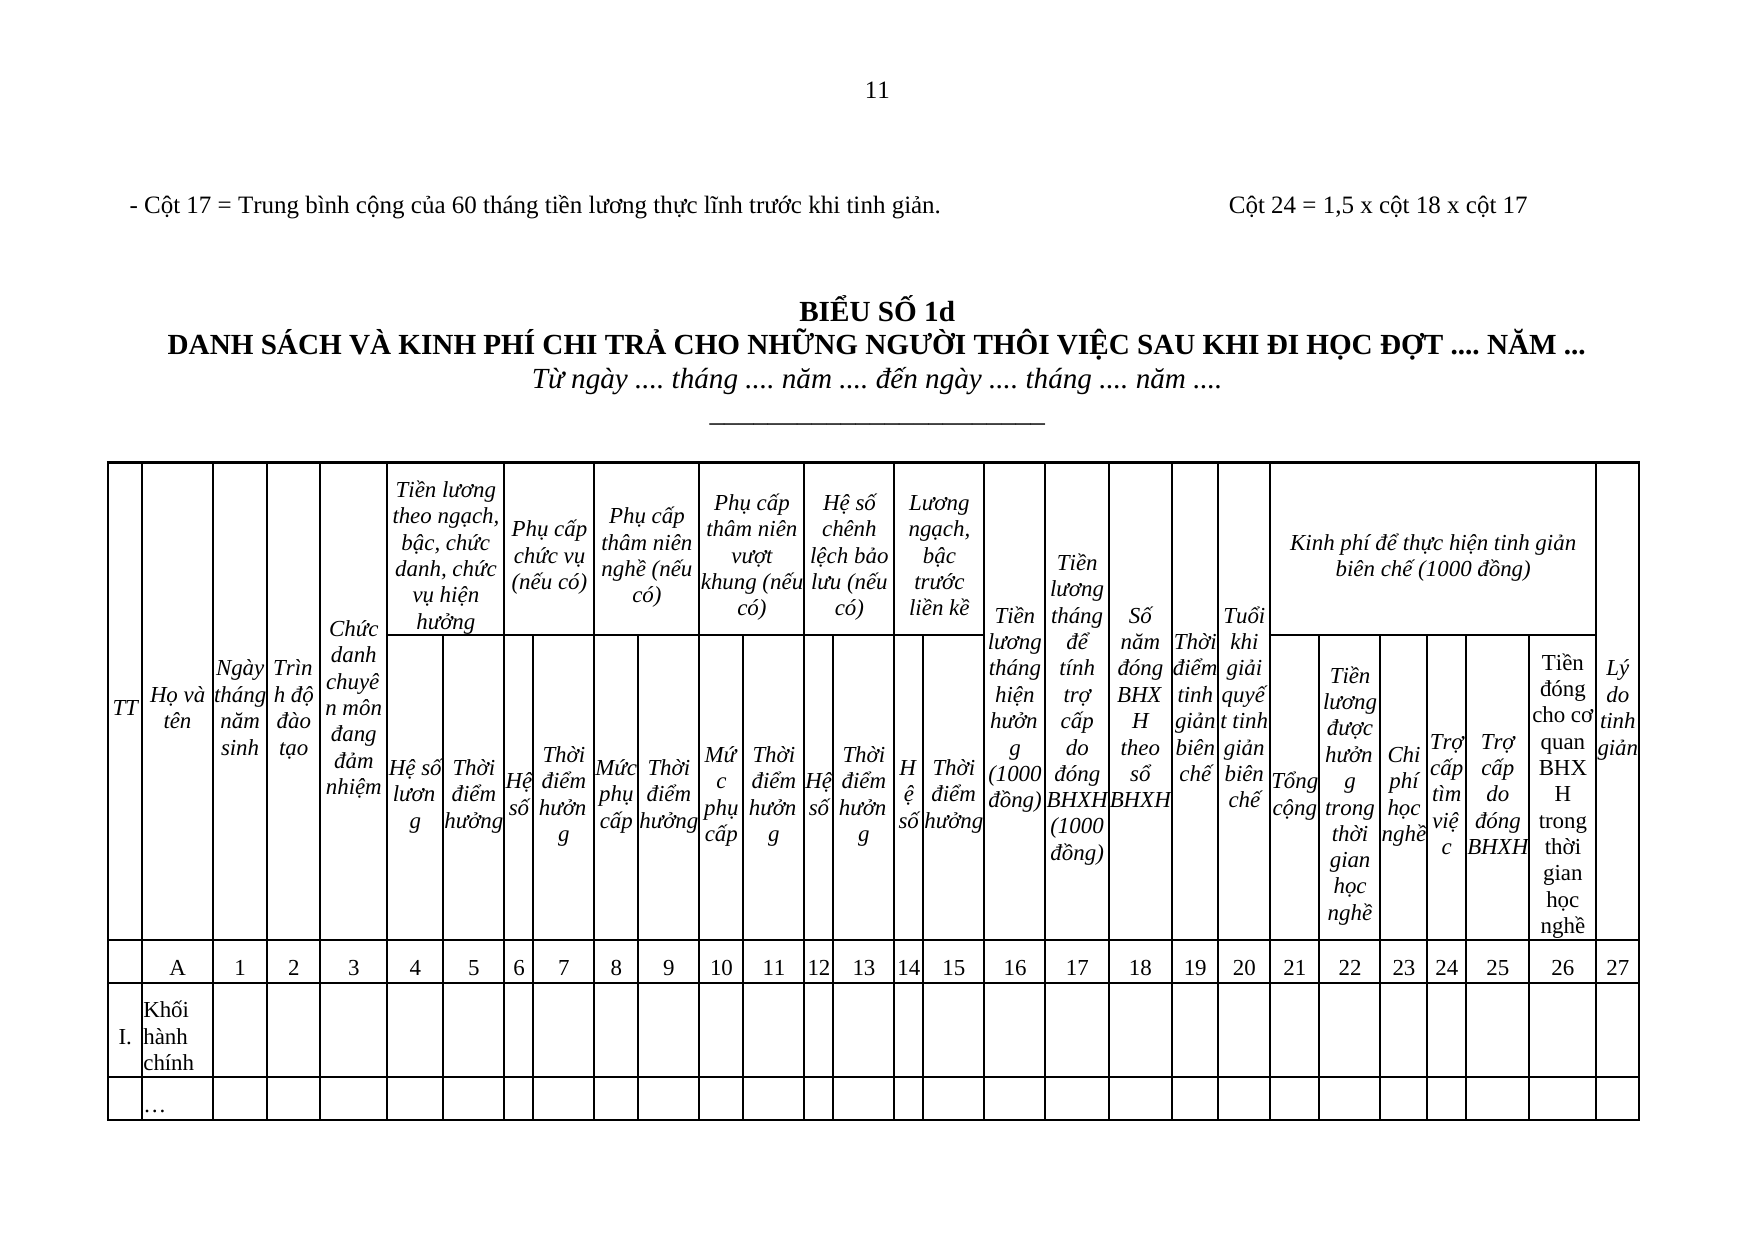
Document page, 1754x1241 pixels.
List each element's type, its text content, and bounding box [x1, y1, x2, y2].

table_cell Trợ cấp do đóng BHXH [1467, 636, 1528, 938]
table_header Kinh phí để thực hiện tinh giản biên chế (1000 đồng) [1271, 464, 1595, 634]
table_cell 9 [639, 941, 698, 982]
table_cell [1597, 984, 1638, 1076]
table_cell [895, 984, 922, 1076]
table_cell 11 [744, 941, 803, 982]
table_cell Thời điểm hưởng [534, 636, 593, 938]
table_cell [805, 1078, 832, 1119]
table_cell 25 [1467, 941, 1528, 982]
table_cell Hệ số [505, 636, 532, 938]
table_cell [214, 1078, 266, 1119]
text Từ ngày .... tháng .... năm .... đến ngày .... tháng .... năm .... [118, 361, 671, 394]
table_cell 22 [1320, 941, 1379, 982]
table_cell Cột 24 = 1,5 x cột 18 x cột 17 [1218, 177, 1648, 218]
table_cell [639, 984, 698, 1076]
table_cell 4 [388, 941, 442, 982]
table_header Số năm đóng BHXH theo sổ BHXH [1110, 464, 1171, 938]
table_cell Hệ số [895, 636, 922, 938]
table_cell 23 [1381, 941, 1426, 982]
table_cell 14 [895, 941, 922, 982]
table_cell [505, 1078, 532, 1119]
table_cell Thời điểm hưởng [834, 636, 893, 938]
table_header Thời điểm tinh giản biên chế [1173, 464, 1217, 655]
table_cell [444, 984, 503, 1076]
table_cell [1046, 984, 1108, 1076]
table_header Thời điểm tinh giản biên chế [1173, 681, 1217, 938]
table_cell [321, 984, 386, 1076]
table_header Phụ cấp thâm niên vượt khung (nếu có) [700, 464, 803, 634]
table_cell 8 [595, 941, 637, 982]
table_cell [895, 1078, 922, 1119]
table_cell Tiền lương được hưởng trong thời gian học nghề [1320, 636, 1379, 938]
table_cell [1271, 1078, 1318, 1119]
text DANH SÁCH VÀ KINH PHÍ CHI TRẢ CHO NHỮNG NGƯỜI THÔI VIỆC SAU KHI ĐI HỌC ĐỢT .... NĂM ... [118, 327, 1636, 361]
table_cell [924, 1078, 983, 1119]
table_cell [595, 984, 637, 1076]
table_cell [534, 1078, 593, 1119]
table_cell 21 [1271, 941, 1318, 982]
text _______________________ [118, 394, 1636, 428]
table_cell [268, 984, 319, 1076]
text Từ ngày .... tháng .... năm .... đến ngày .... tháng .... năm .... [738, 361, 1636, 394]
table_cell [1467, 1078, 1528, 1119]
table_cell … [143, 1078, 212, 1119]
table_cell [834, 1078, 893, 1119]
table_cell 13 [834, 941, 893, 982]
text BIỂU SỐ 1d [118, 294, 1636, 327]
table_header Lương ngạch, bậc trước liền kề [895, 464, 983, 634]
table_cell Mức phụ cấp [595, 636, 637, 938]
table_header Tiền lương tháng hiện hưởng (1000 đồng) [985, 464, 1044, 938]
table_cell [1381, 1078, 1426, 1119]
table_cell [1110, 1078, 1171, 1119]
table_cell [639, 1078, 698, 1119]
table_cell [1597, 1078, 1638, 1119]
table_cell [534, 984, 593, 1076]
table_cell [268, 1078, 319, 1119]
table_cell 10 [700, 941, 742, 982]
table_cell 15 [924, 941, 983, 982]
table_cell 3 [321, 941, 386, 982]
table_cell Thời điểm hưởng [444, 636, 503, 938]
table_header Hệ số chênh lệch bảo lưu (nếu có) [805, 464, 893, 634]
table_cell A [143, 941, 212, 982]
table_cell [321, 1078, 386, 1119]
table_cell 2 [268, 941, 319, 982]
table_cell - Cột 17 = Trung bình cộng của 60 tháng tiền lương thực lĩnh trước khi tinh giản. [118, 177, 1217, 218]
table_cell 26 [1530, 941, 1595, 982]
table_cell [1046, 1078, 1108, 1119]
table_cell Tiền đóng cho cơ quan BHXH trong thời gian học nghề [1530, 636, 1595, 938]
table_cell 5 [444, 941, 503, 982]
table_cell [744, 1078, 803, 1119]
table_cell 27 [1597, 941, 1638, 982]
table_cell 12 [805, 941, 832, 982]
table_header TT [109, 464, 141, 938]
table_cell Hệ số lương [388, 636, 442, 938]
table_cell [985, 984, 1044, 1076]
table_cell [1271, 984, 1318, 1076]
table_cell [109, 941, 141, 982]
table_cell [1428, 1078, 1465, 1119]
table_cell [214, 984, 266, 1076]
table_cell 24 [1428, 941, 1465, 982]
table_cell 19 [1173, 941, 1217, 982]
table_cell [1530, 1078, 1595, 1119]
table_cell [700, 1078, 742, 1119]
table_cell [444, 1078, 503, 1119]
table_cell [388, 1078, 442, 1119]
table_cell 1 [214, 941, 266, 982]
table_cell [1173, 984, 1217, 1076]
table_cell [1173, 1078, 1217, 1119]
table_header Trình độ đào tạo [268, 464, 319, 938]
table_cell Khối hành chính [143, 984, 212, 1076]
table_header Tiền lương theo ngạch, bậc, chức danh, chức vụ hiện hưởng [388, 464, 503, 634]
table_header Lý do tinh giản [1597, 464, 1638, 938]
table_cell Hệ số [805, 636, 832, 938]
table_header Phụ cấp thâm niên nghề (nếu có) [595, 464, 698, 634]
table_cell Chi phí học nghề [1381, 636, 1426, 938]
table_cell 20 [1219, 941, 1269, 982]
table_cell [595, 1078, 637, 1119]
table_cell Thời điểm hưởng [744, 636, 803, 938]
table_header Phụ cấp chức vụ (nếu có) [505, 464, 593, 634]
table_cell [388, 984, 442, 1076]
table_header Tiền lương tháng để tính trợ cấp do đóng BHXH (1000 đồng) [1046, 464, 1108, 938]
table_cell [985, 1078, 1044, 1119]
table_cell 18 [1110, 941, 1171, 982]
table_cell I. [109, 984, 141, 1076]
table_cell [700, 984, 742, 1076]
table_cell [1381, 984, 1426, 1076]
table_cell [505, 984, 532, 1076]
table_header Họ và tên [143, 464, 212, 938]
table_cell [1320, 1078, 1379, 1119]
table_cell Mức phụ cấp [700, 636, 742, 938]
table_cell Trợ cấp tìm việc [1428, 636, 1465, 938]
table_cell Thời điểm hưởng [924, 636, 983, 938]
table_cell 6 [505, 941, 532, 982]
table_cell [1110, 984, 1171, 1076]
table_cell 7 [534, 941, 593, 982]
table_cell [1467, 984, 1528, 1076]
table_cell Thời điểm hưởng [639, 636, 698, 938]
table_cell [1219, 984, 1269, 1076]
table_cell [744, 984, 803, 1076]
table_cell [1530, 984, 1595, 1076]
table_cell [805, 984, 832, 1076]
table_cell Tổng cộng [1271, 636, 1318, 938]
table_header Tuổi khi giải quyết tinh giản biên chế [1219, 464, 1269, 938]
table_header Chức danh chuyên môn đang đảm nhiệm [321, 464, 386, 938]
table_cell 17 [1046, 941, 1108, 982]
table_cell [924, 984, 983, 1076]
table_cell [1219, 1078, 1269, 1119]
table_cell [834, 984, 893, 1076]
table_cell [1428, 984, 1465, 1076]
table_cell [109, 1078, 141, 1119]
table_cell 16 [985, 941, 1044, 982]
table_cell [1320, 984, 1379, 1076]
table_header Ngày tháng năm sinh [214, 464, 266, 938]
